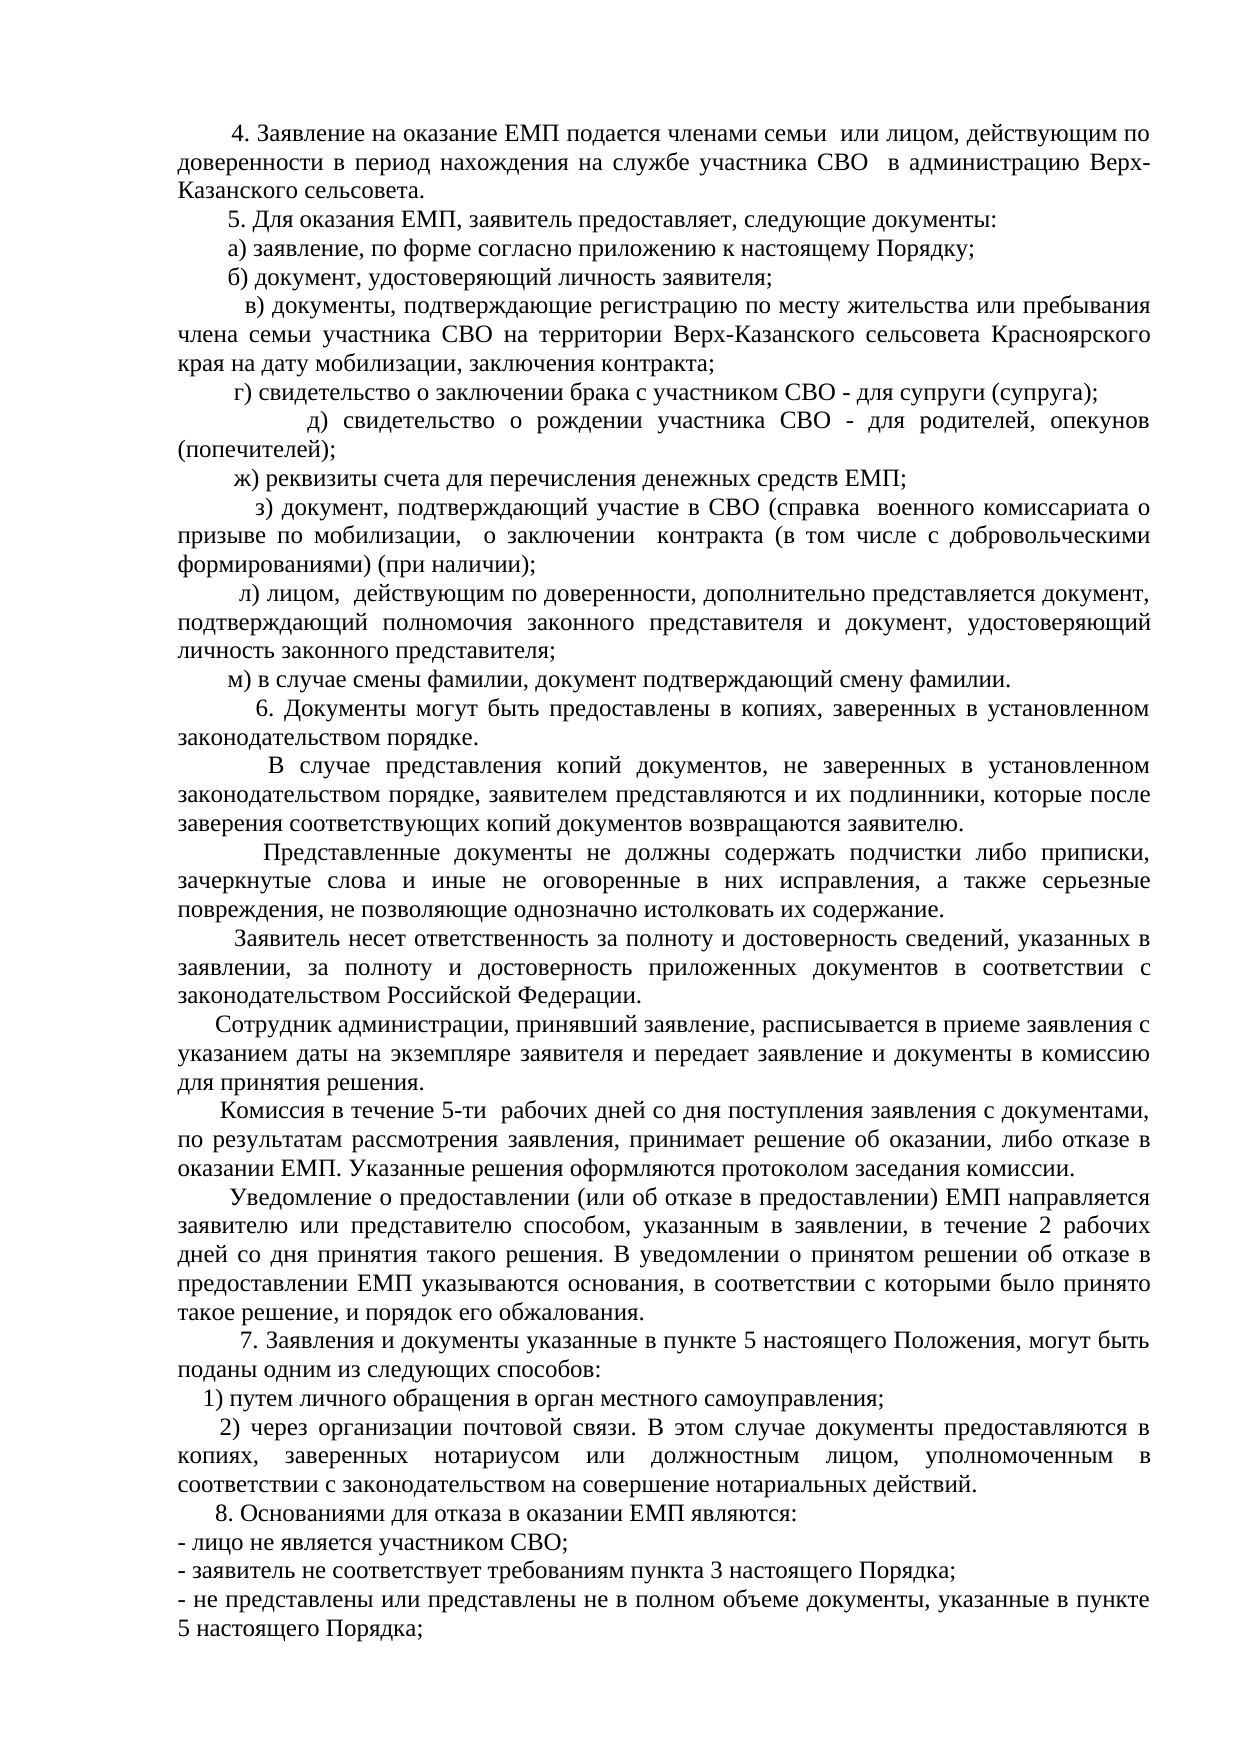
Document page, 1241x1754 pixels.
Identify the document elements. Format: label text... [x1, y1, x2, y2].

text з) документ, подтверждающий участие в СВО (справка военного комиссариата о призыве по мобилизации, о заключении контракта (в том числе с добровольческими формированиями) (при наличии); [177, 492, 1152, 578]
text л) лицом, действующим по доверенности, дополнительно представляется документ, подтверждающий полномочия законного представителя и документ, удостоверяющий личность законного представителя; [177, 578, 1152, 664]
text г) свидетельство о заключении брака с участником СВО - для супруги (супруга); [177, 377, 1152, 406]
text 8. Основаниями для отказа в оказании ЕМП являются: [177, 1498, 1152, 1527]
text Заявитель несет ответственность за полноту и достоверность сведений, указанных в заявлении, за полноту и достоверность приложенных документов в соответствии с законодательством Российской Федерации. [177, 923, 1152, 1009]
text 4. Заявление на оказание ЕМП подается членами семьи или лицом, действующим по доверенности в период нахождения на службе участника СВО в администрацию Верх-Казанского сельсовета. [177, 118, 1152, 204]
text В случае представления копий документов, не заверенных в установленном законодательством порядке, заявителем представляются и их подлинники, которые после заверения соответствующих копий документов возвращаются заявителю. [177, 751, 1152, 837]
text 6. Документы могут быть предоставлены в копиях, заверенных в установленном законодательством порядке. [177, 693, 1152, 751]
text 2) через организации почтовой связи. В этом случае документы предоставляются в копиях, заверенных нотариусом или должностным лицом, уполномоченным в соответствии с законодательством на совершение нотариальных действий. [177, 1412, 1152, 1498]
text 5. Для оказания ЕМП, заявитель предоставляет, следующие документы: [177, 204, 1152, 233]
text - не представлены или представлены не в полном объеме документы, указанные в пункте 5 настоящего Порядка; [177, 1584, 1152, 1642]
text б) документ, удостоверяющий личность заявителя; [177, 262, 1152, 291]
text ж) реквизиты счета для перечисления денежных средств ЕМП; [177, 463, 1152, 492]
text Комиссия в течение 5-ти рабочих дней со дня поступления заявления с документами, по результатам рассмотрения заявления, принимает решение об оказании, либо отказе в оказании ЕМП. Указанные решения оформляются протоколом заседания комиссии. [177, 1096, 1152, 1182]
text м) в случае смены фамилии, документ подтверждающий смену фамилии. [177, 664, 1152, 693]
text 1) путем личного обращения в орган местного самоуправления; [177, 1383, 1152, 1412]
text д) свидетельство о рождении участника СВО - для родителей, опекунов (попечителей); [177, 406, 1152, 463]
text - лицо не является участником СВО; [177, 1527, 1152, 1556]
text а) заявление, по форме согласно приложению к настоящему Порядку; [177, 233, 1152, 262]
text Представленные документы не должны содержать подчистки либо приписки, зачеркнутые слова и иные не оговоренные в них исправления, а также серьезные повреждения, не позволяющие однозначно истолковать их содержание. [177, 837, 1152, 923]
text Сотрудник администрации, принявший заявление, расписывается в приеме заявления с указанием даты на экземпляре заявителя и передает заявление и документы в комиссию для принятия решения. [177, 1009, 1152, 1096]
text - заявитель не соответствует требованиям пункта 3 настоящего Порядка; [177, 1556, 1152, 1584]
text в) документы, подтверждающие регистрацию по месту жительства или пребывания члена семьи участника СВО на территории Верх-Казанского сельсовета Красноярского края на дату мобилизации, заключения контракта; [177, 291, 1152, 377]
text 7. Заявления и документы указанные в пункте 5 настоящего Положения, могут быть поданы одним из следующих способов: [177, 1326, 1152, 1383]
text Уведомление о предоставлении (или об отказе в предоставлении) ЕМП направляется заявителю или представителю способом, указанным в заявлении, в течение 2 рабочих дней со дня принятия такого решения. В уведомлении о принятом решении об отказе в предоставлении ЕМП указываются основания, в соответствии с которыми было принято такое решение, и порядок его обжалования. [177, 1182, 1152, 1326]
